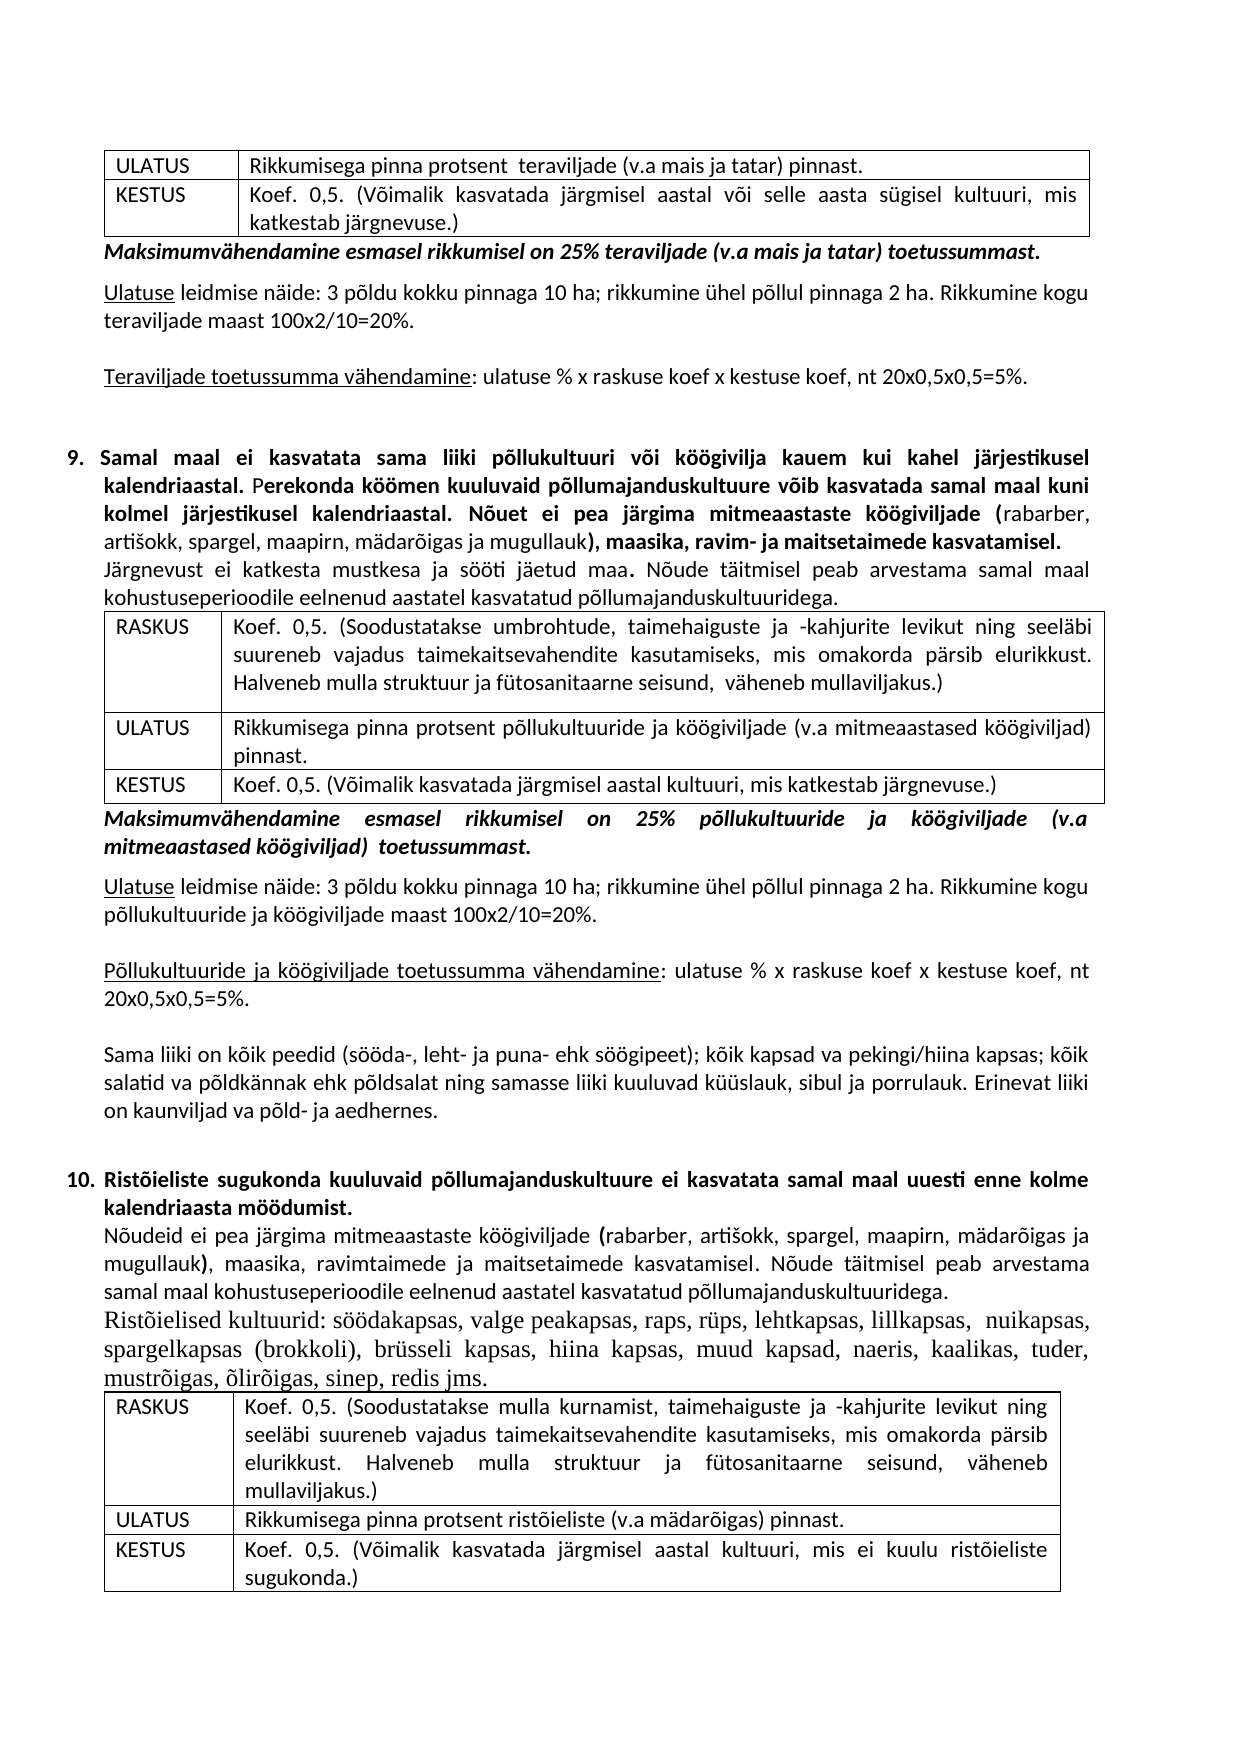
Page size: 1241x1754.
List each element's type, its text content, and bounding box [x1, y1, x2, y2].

table_cell Rikkumisega pinna protsent põllukultuuride ja köögiviljade (v.a mitmeaastased köögiviljad) pinnast. [222, 713, 1104, 769]
list Teraviljade toetussumma vähendamine: ulatuse % x raskuse koef x kestuse koef, nt 20x0,5x0,5=5%. [103, 362, 1090, 390]
list Põllukultuuride ja köögiviljade toetussumma vähendamine: ulatuse % x raskuse koef x kestuse koef, nt 20x0,5x0,5=5%. [103, 956, 1090, 1012]
table_header Koef. 0,5. (Soodustatakse mulla kurnamist, taimehaiguste ja -kahjurite levikut ning seeläbi suureneb vajadus taimekaitsevahendite kasutamiseks, mis omakorda pärsib elurikkust. Halveneb mulla struktuur ja fütosanitaarne seisund, väheneb mullaviljakus.) [234, 1393, 1060, 1504]
list Sama liiki on kõik peedid (sööda-, leht- ja puna- ehk söögipeet); kõik kapsad va pekingi/hiina kapsas; kõik salatid va põldkännak ehk põldsalat ning samasse liiki kuuluvad küüslauk, sibul ja porrulauk. Erinevat liiki on kaunviljad va põld- ja aedhernes. [103, 1041, 1090, 1124]
table_cell KESTUS [105, 180, 238, 236]
text Maksimumvähendamine esmasel rikkumisel on 25% teraviljade (v.a mais ja tatar) toetussummast. [103, 237, 1090, 265]
list Ulatuse leidmise näide: 3 põldu kokku pinnaga 10 ha; rikkumine ühel põllul pinnaga 2 ha. Rikkumine kogu põllukultuuride ja köögiviljade maast 100x2/10=20%. [103, 872, 1090, 928]
table_cell Koef. 0,5. (Võimalik kasvatada järgmisel aastal või selle aasta sügisel kultuuri, mis katkestab järgnevuse.) [239, 180, 1089, 236]
table_cell Rikkumisega pinna protsent teraviljade (v.a mais ja tatar) pinnast. [239, 151, 1089, 179]
text 10. Ristõieliste sugukonda kuuluvaid põllumajanduskultuure ei kasvatata samal maal uuesti enne kolme kalendriaasta möödumist. [66, 1165, 1090, 1221]
table_cell ULATUS [105, 1506, 233, 1534]
table_cell KESTUS [105, 1535, 233, 1591]
list Järgnevust ei katkesta mustkesa ja sööti jäetud maa. Nõude täitmisel peab arvestama samal maal kohustuseperioodile eelnenud aastatel kasvatatud põllumajanduskultuuridega. [104, 555, 1090, 611]
text Maksimumvähendamine esmasel rikkumisel on 25% põllukultuuride ja köögiviljade (v.a mitmeaastased köögiviljad) toetussummast. [103, 804, 1090, 860]
table_cell KESTUS [105, 770, 221, 803]
list Ulatuse leidmise näide: 3 põldu kokku pinnaga 10 ha; rikkumine ühel põllul pinnaga 2 ha. Rikkumine kogu teraviljade maast 100x2/10=20%. [103, 278, 1090, 334]
table_header RASKUS [105, 1393, 233, 1504]
text Nõudeid ei pea järgima mitmeaastaste köögiviljade (rabarber, artišokk, spargel, maapirn, mädarõigas ja mugullauk), maasika, ravimtaimede ja maitsetaimede kasvatamisel. Nõude täitmisel peab arvestama samal maal kohustuseperioodile eelnenud aastatel kasvatatud põllumajanduskultuuridega. [103, 1221, 1090, 1305]
list 9. Samal maal ei kasvatata sama liiki põllukultuuri või köögivilja kauem kui kahel järjestikusel kalendriaastal. Perekonda köömen kuuluvaid põllumajanduskultuure võib kasvatada samal maal kuni kolmel järjestikusel kalendriaastal. Nõuet ei pea järgima mitmeaastaste köögiviljade (rabarber, artišokk, spargel, maapirn, mädarõigas ja mugullauk), maasika, ravim- ja maitsetaimede kasvatamisel. [67, 443, 1090, 555]
text Ristõielised kultuurid: söödakapsas, valge peakapsas, raps, rüps, lehtkapsas, lillkapsas, nuikapsas, spargelkapsas (brokkoli), brüsseli kapsas, hiina kapsas, muud kapsad, naeris, kaalikas, tuder, mustrõigas, õlirõigas, sinep, redis jms. [103, 1305, 1090, 1391]
table_cell Koef. 0,5. (Võimalik kasvatada järgmisel aastal kultuuri, mis katkestab järgnevuse.) [222, 770, 1104, 803]
table_header Koef. 0,5. (Soodustatakse umbrohtude, taimehaiguste ja -kahjurite levikut ning seeläbi suureneb vajadus taimekaitsevahendite kasutamiseks, mis omakorda pärsib elurikkust. Halveneb mulla struktuur ja fütosanitaarne seisund, väheneb mullaviljakus.) [222, 612, 1104, 712]
table_cell Koef. 0,5. (Võimalik kasvatada järgmisel aastal kultuuri, mis ei kuulu ristõieliste sugukonda.) [234, 1535, 1060, 1591]
table_cell ULATUS [105, 713, 221, 769]
table_cell ULATUS [105, 151, 238, 179]
table_header RASKUS [105, 612, 221, 712]
table_cell Rikkumisega pinna protsent ristõieliste (v.a mädarõigas) pinnast. [234, 1506, 1060, 1534]
